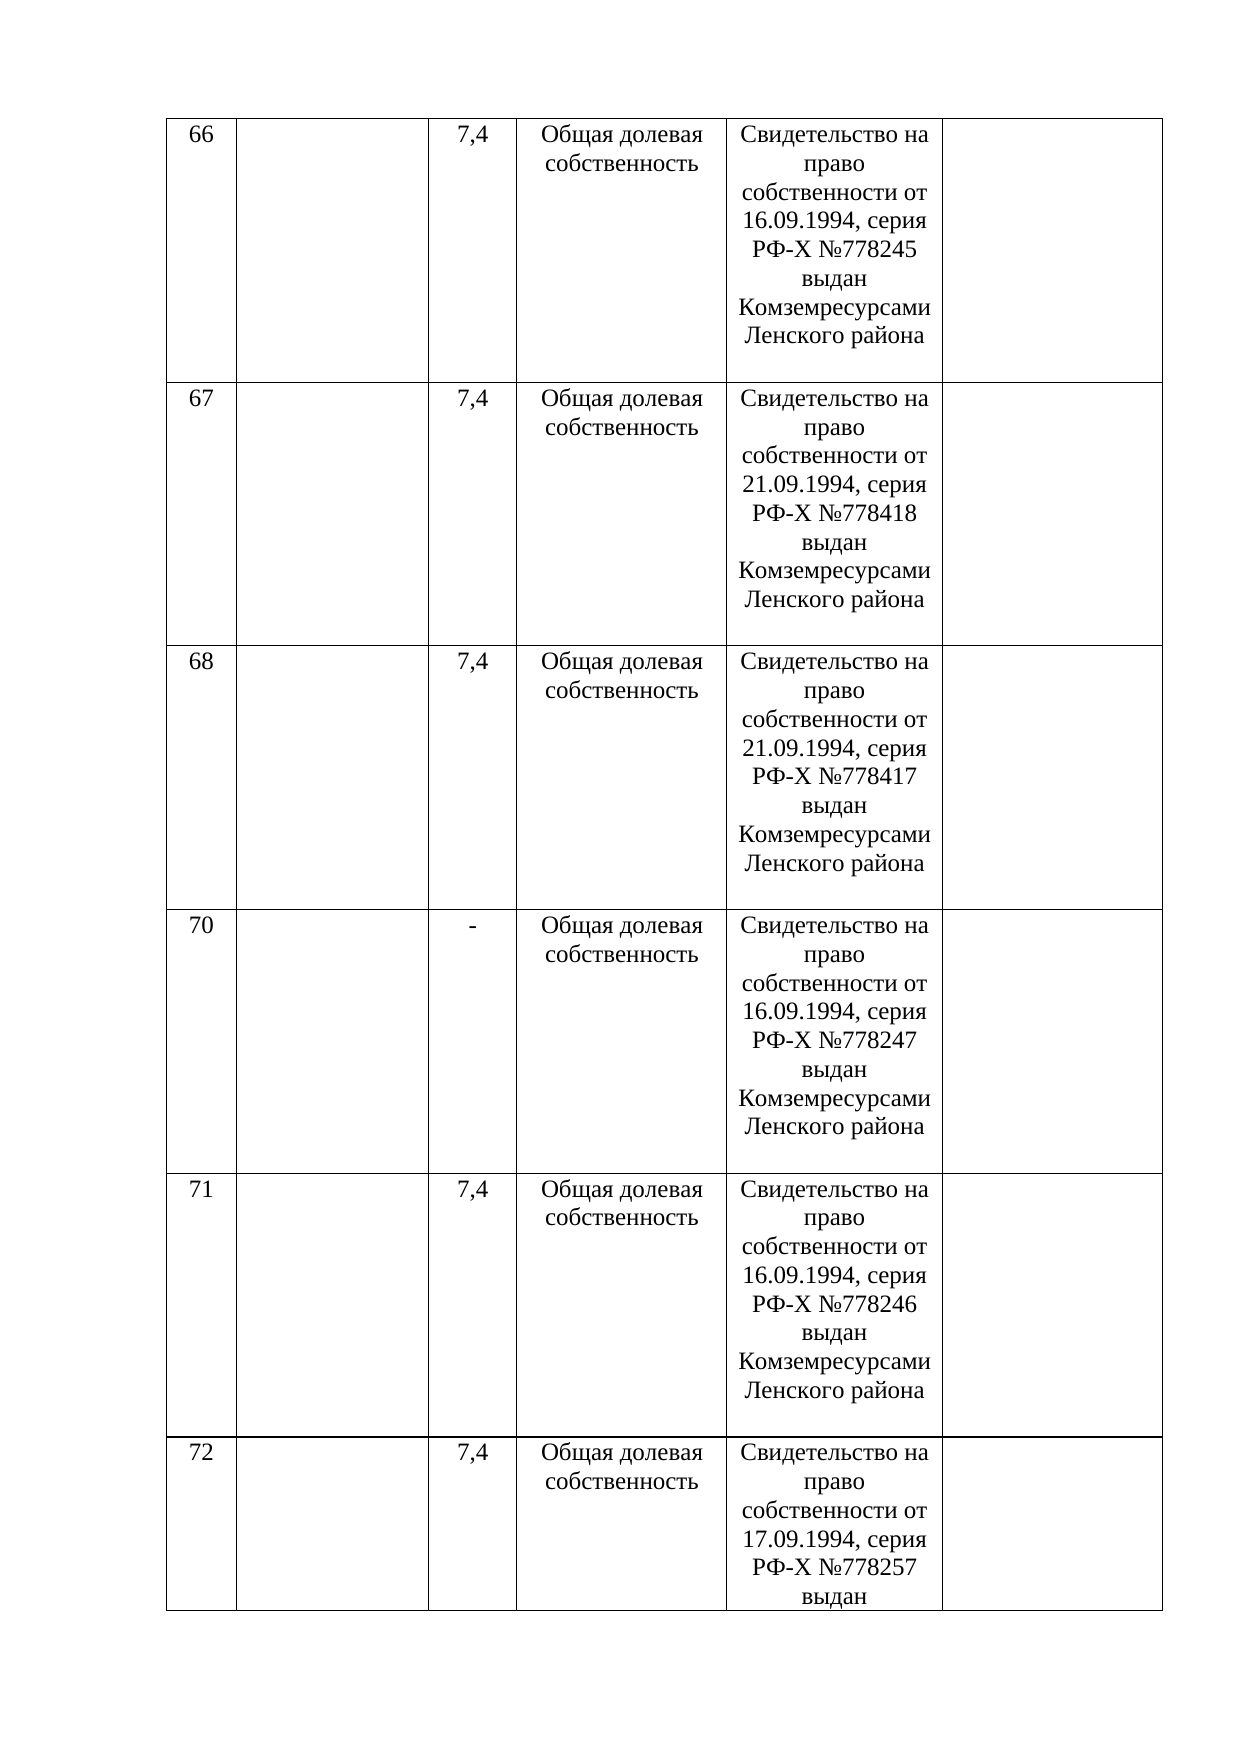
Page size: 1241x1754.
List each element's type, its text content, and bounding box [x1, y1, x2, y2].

table_cell [237, 1438, 428, 1610]
table_cell Общая долевая собственность [517, 1174, 726, 1436]
table_cell [943, 646, 1162, 909]
table_cell Общая долевая собственность [517, 910, 726, 1173]
table_cell [943, 383, 1162, 645]
table_cell 68 [167, 646, 236, 909]
table_cell [237, 646, 428, 909]
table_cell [727, 1438, 942, 1610]
table_cell Общая долевая собственность [517, 383, 726, 645]
table_cell Общая долевая собственность [517, 646, 726, 909]
table_cell [237, 1174, 428, 1436]
table_cell Свидетельство на право собственности от 21.09.1994, серия РФ-Х №778418 выдан Комземресурсами Ленского района [727, 383, 942, 645]
table_cell Свидетельство на право собственности от 16.09.1994, серия РФ-Х №778247 выдан Комземресурсами Ленского района [727, 910, 942, 1173]
table_cell 7,4 [429, 383, 516, 645]
table_cell [943, 119, 1162, 382]
table_cell [943, 1174, 1162, 1436]
table_cell - [429, 910, 516, 1173]
table_cell Свидетельство на право собственности от 16.09.1994, серия РФ-Х №778246 выдан Комземресурсами Ленского района [727, 1174, 942, 1436]
table_cell [943, 910, 1162, 1173]
table_cell [943, 1438, 1162, 1610]
table_cell 7,4 [429, 1438, 516, 1610]
table_cell 7,4 [429, 119, 516, 382]
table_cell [517, 119, 726, 382]
table_cell Свидетельство на право собственности от 16.09.1994, серия РФ-Х №778245 выдан Комземресурсами Ленского района [727, 119, 942, 382]
table_cell 7,4 [429, 1174, 516, 1436]
table_cell [237, 910, 428, 1173]
table_cell Свидетельство на право собственности от 21.09.1994, серия РФ-Х №778417 выдан Комземресурсами Ленского района [727, 646, 942, 909]
table_cell 70 [167, 910, 236, 1173]
table_cell 66 [167, 119, 236, 382]
table_cell 7,4 [429, 646, 516, 909]
table_cell 72 [167, 1438, 236, 1610]
table_cell 67 [167, 383, 236, 645]
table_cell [517, 1438, 726, 1610]
table_cell 71 [167, 1174, 236, 1436]
table_cell [237, 119, 428, 382]
table_cell [237, 383, 428, 645]
